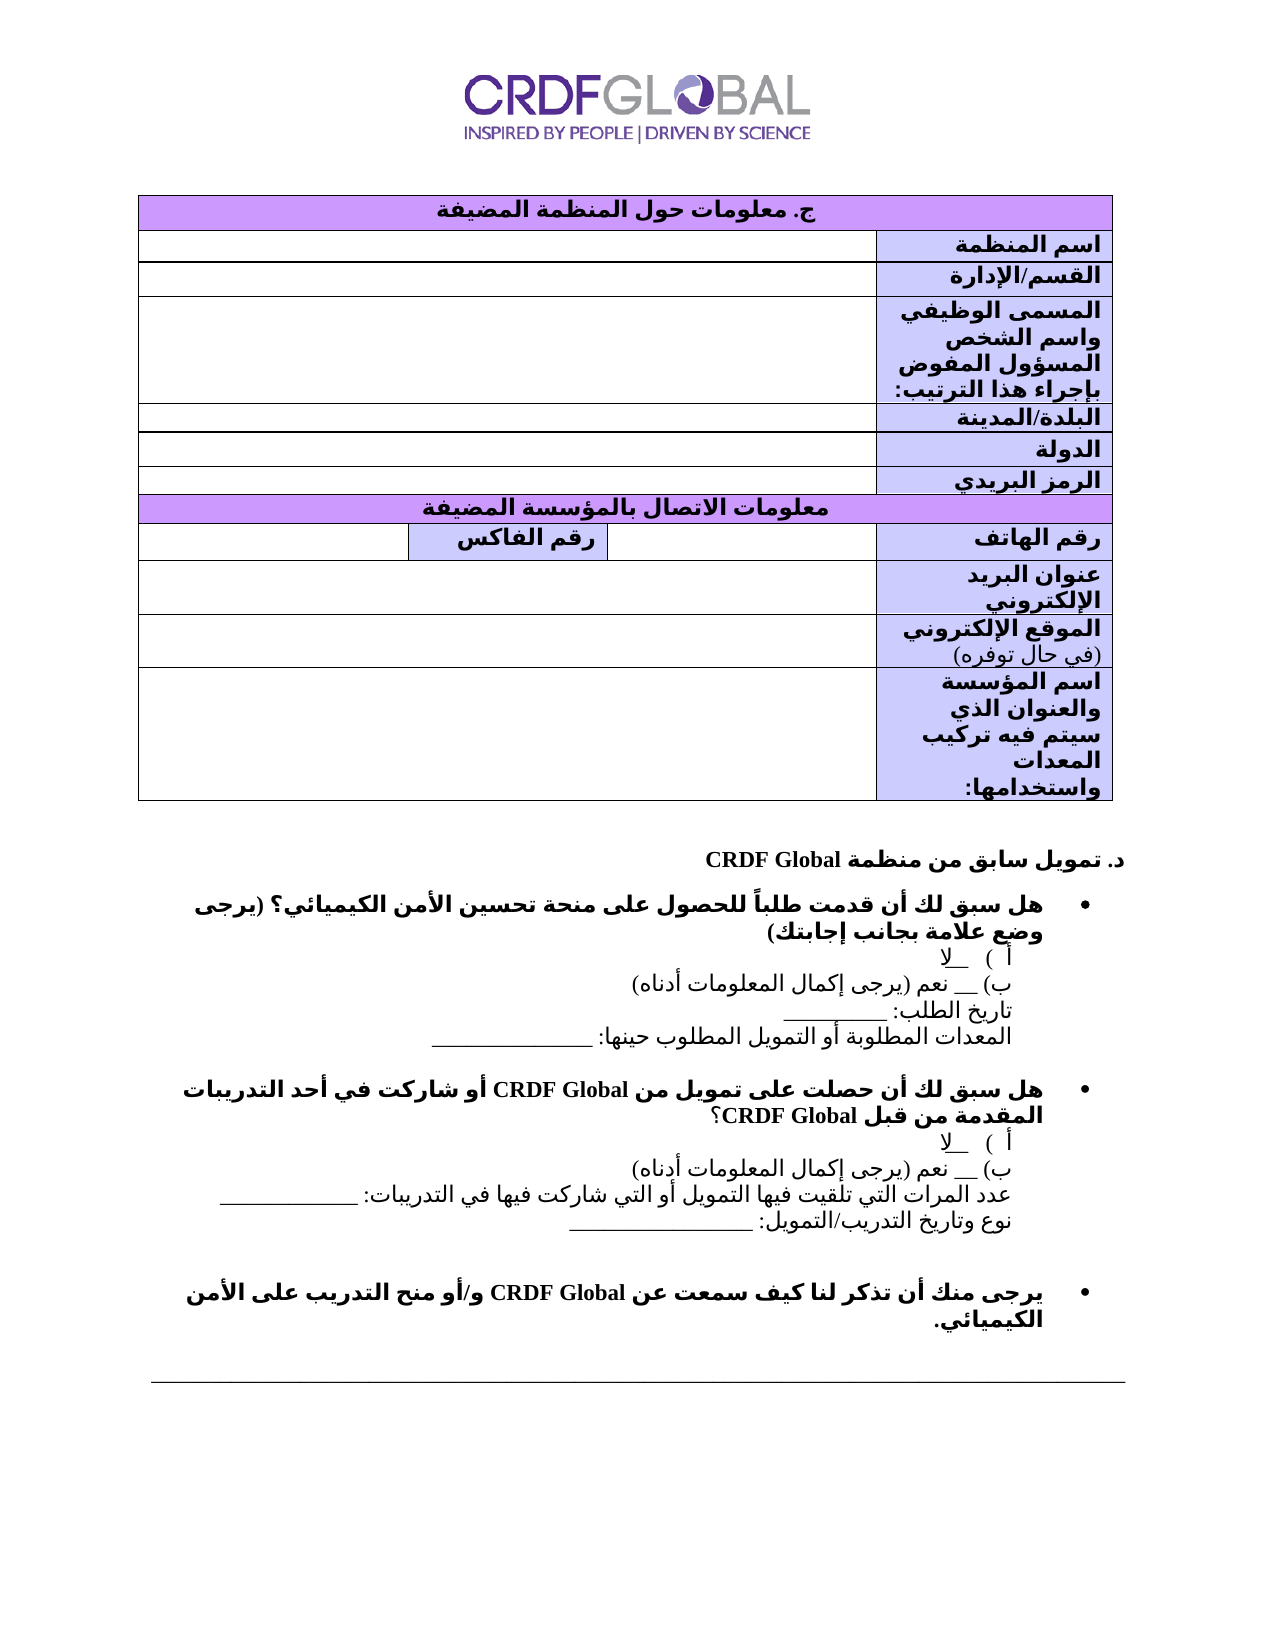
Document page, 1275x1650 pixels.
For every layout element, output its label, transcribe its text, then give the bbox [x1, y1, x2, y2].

list ب) __ نعم (يرجى إكمال المعلومات أدناه) [150, 1155, 1012, 1181]
table_cell اسم المنظمة [877, 231, 1112, 261]
table_cell [139, 668, 876, 800]
table_cell اسم المؤسسة والعنوان الذي سيتم فيه تركيب المعدات واستخدامها: [877, 668, 1112, 800]
list يرجى منك أن تذكر لنا كيف سمعت عن CRDF Global و/أو منح التدريب على الأمن الكيميائي. [150, 1279, 1081, 1332]
list هل سبق لك أن قدمت طلباً للحصول على منحة تحسين الأمن الكيميائي؟ (يرجى وضع علامة بجانب إجابتك) [150, 891, 1081, 944]
list هل سبق لك أن حصلت على تمويل من CRDF Global أو شاركت في أحد التدريبات المقدمة من قبل CRDF Global؟ [150, 1076, 1081, 1128]
text د. تمويل سابق من منظمة CRDF Global [150, 846, 1125, 873]
table_cell معلومات الاتصال بالمؤسسة المضيفة [139, 495, 1112, 523]
table_cell [139, 231, 876, 261]
table_cell رقم الفاكس [409, 524, 607, 560]
table_cell [139, 433, 876, 466]
table_cell البلدة/المدينة [877, 404, 1112, 431]
list أ) __ لا [150, 1128, 1012, 1155]
table_cell المسمى الوظيفي واسم الشخص المسؤول المفوض بإجراء هذا الترتيب: [877, 297, 1112, 402]
picture [464, 75, 811, 144]
table_cell رقم الهاتف [877, 524, 1112, 560]
list ب) __ نعم (يرجى إكمال المعلومات أدناه) [150, 970, 1012, 997]
table_cell [139, 561, 876, 613]
text _____________________________________________________________________________________ [150, 1358, 1125, 1385]
table_cell [139, 263, 876, 296]
list المعدات المطلوبة أو التمويل المطلوب حينها: ______________ [150, 1023, 1012, 1049]
table_cell [139, 524, 408, 560]
table_cell الرمز البريدي [877, 467, 1112, 493]
table_cell [139, 467, 876, 493]
table_cell الدولة [877, 433, 1112, 466]
list عدد المرات التي تلقيت فيها التمويل أو التي شاركت فيها في التدريبات: ____________ [150, 1181, 1012, 1208]
table_cell [139, 297, 876, 402]
table_cell القسم/الإدارة [877, 263, 1112, 296]
table_cell الموقع الإلكتروني (في حال توفره) [877, 615, 1112, 667]
list نوع وتاريخ التدريب/التمويل: ________________ [150, 1208, 1012, 1234]
list أ) __ لا [150, 944, 1012, 970]
list تاريخ الطلب: _________ [150, 997, 1012, 1023]
table_cell [139, 404, 876, 431]
table_header ج. معلومات حول المنظمة المضيفة [139, 196, 1112, 230]
table_cell عنوان البريد الإلكتروني [877, 561, 1112, 613]
table_cell [139, 615, 876, 667]
table_cell [608, 524, 876, 560]
